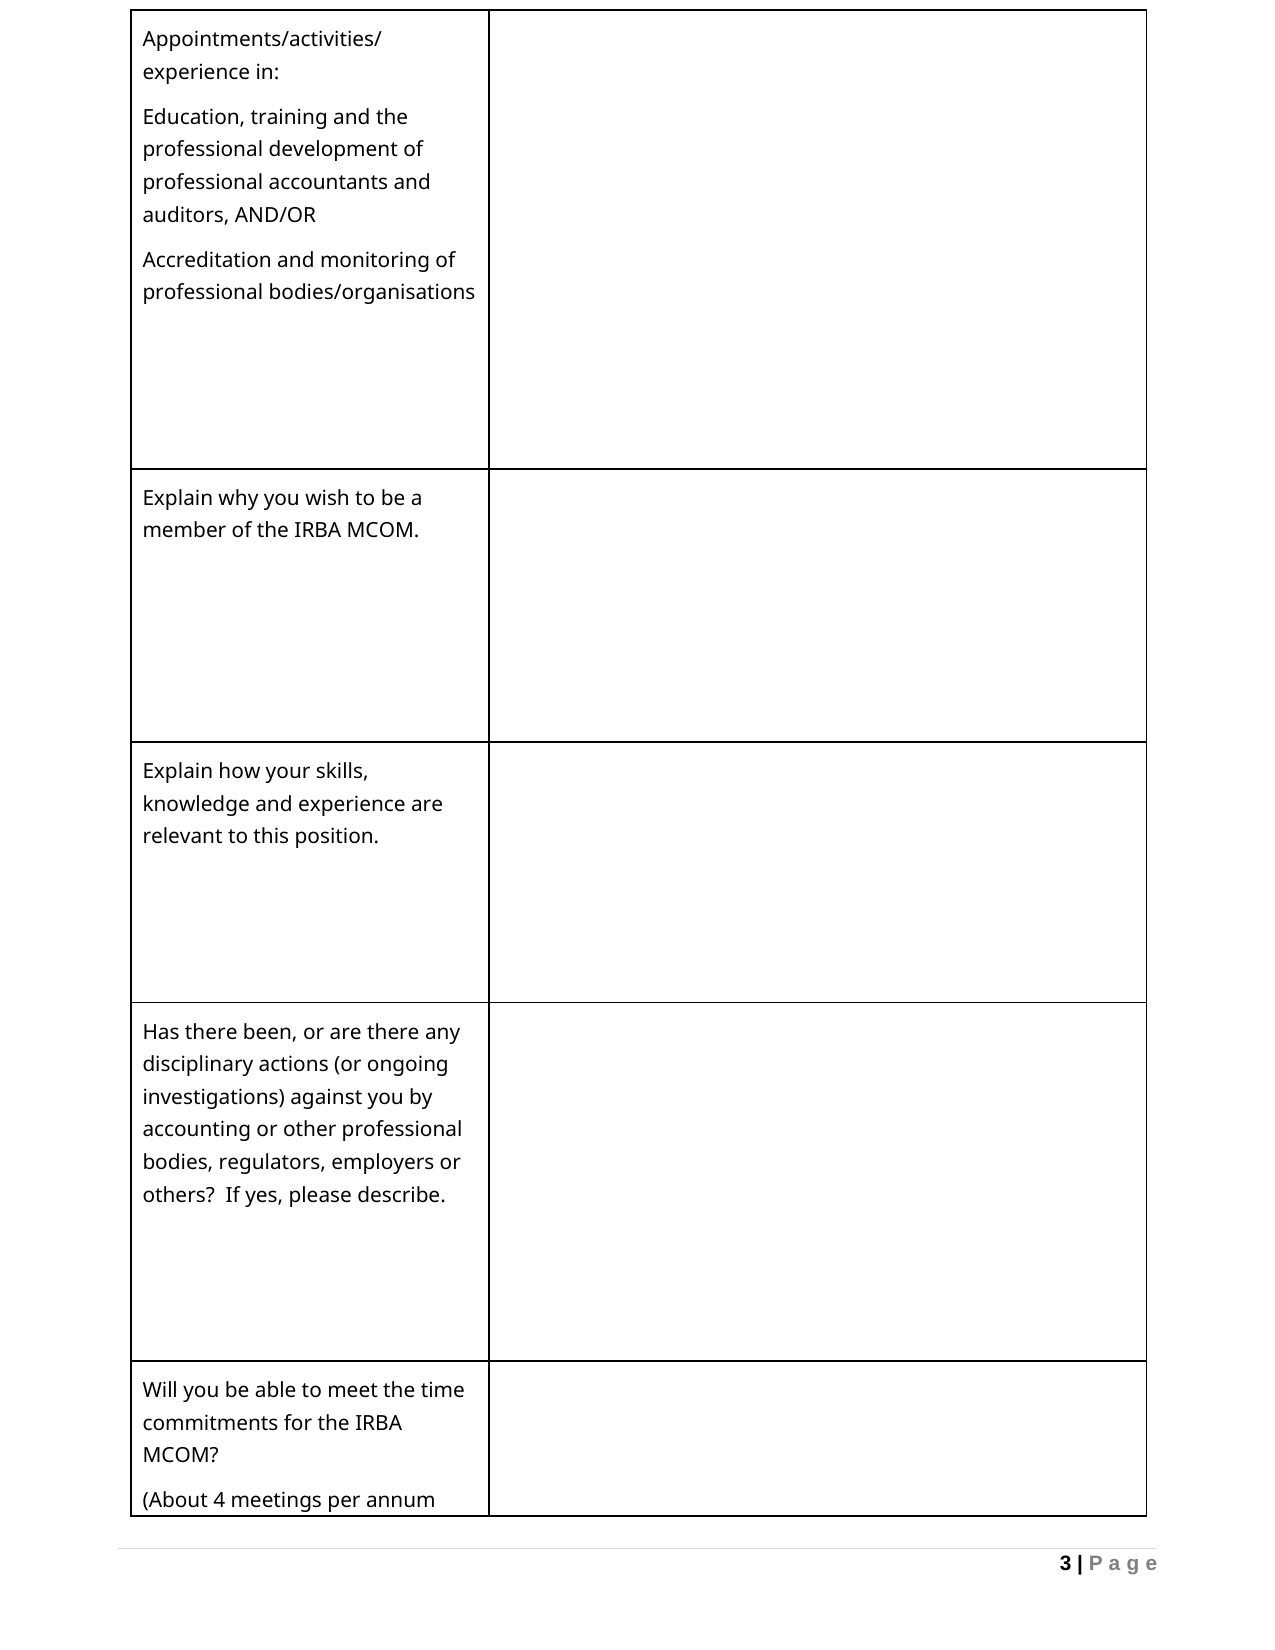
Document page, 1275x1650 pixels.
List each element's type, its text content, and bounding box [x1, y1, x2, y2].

table_cell Has there been, or are there any disciplinary actions (or ongoing investigations) against you by accounting or other professional bodies, regulators, employers or others? If yes, please describe. [132, 1003, 488, 1360]
table_cell Explain how your skills, knowledge and experience are relevant to this position. [132, 743, 488, 1002]
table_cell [132, 1362, 488, 1515]
table_cell Appointments/activities/experience in: Education, training and the professional development of professional accountants and auditors, AND/OR Accreditation and monitoring of professional bodies/organisations [132, 11, 488, 468]
table_cell [490, 1003, 1146, 1360]
table_cell [490, 11, 1146, 468]
table_cell Explain why you wish to be a member of the IRBA MCOM. [132, 470, 488, 741]
table_cell [490, 1362, 1146, 1515]
table_cell [490, 470, 1146, 741]
table_cell [490, 743, 1146, 1002]
